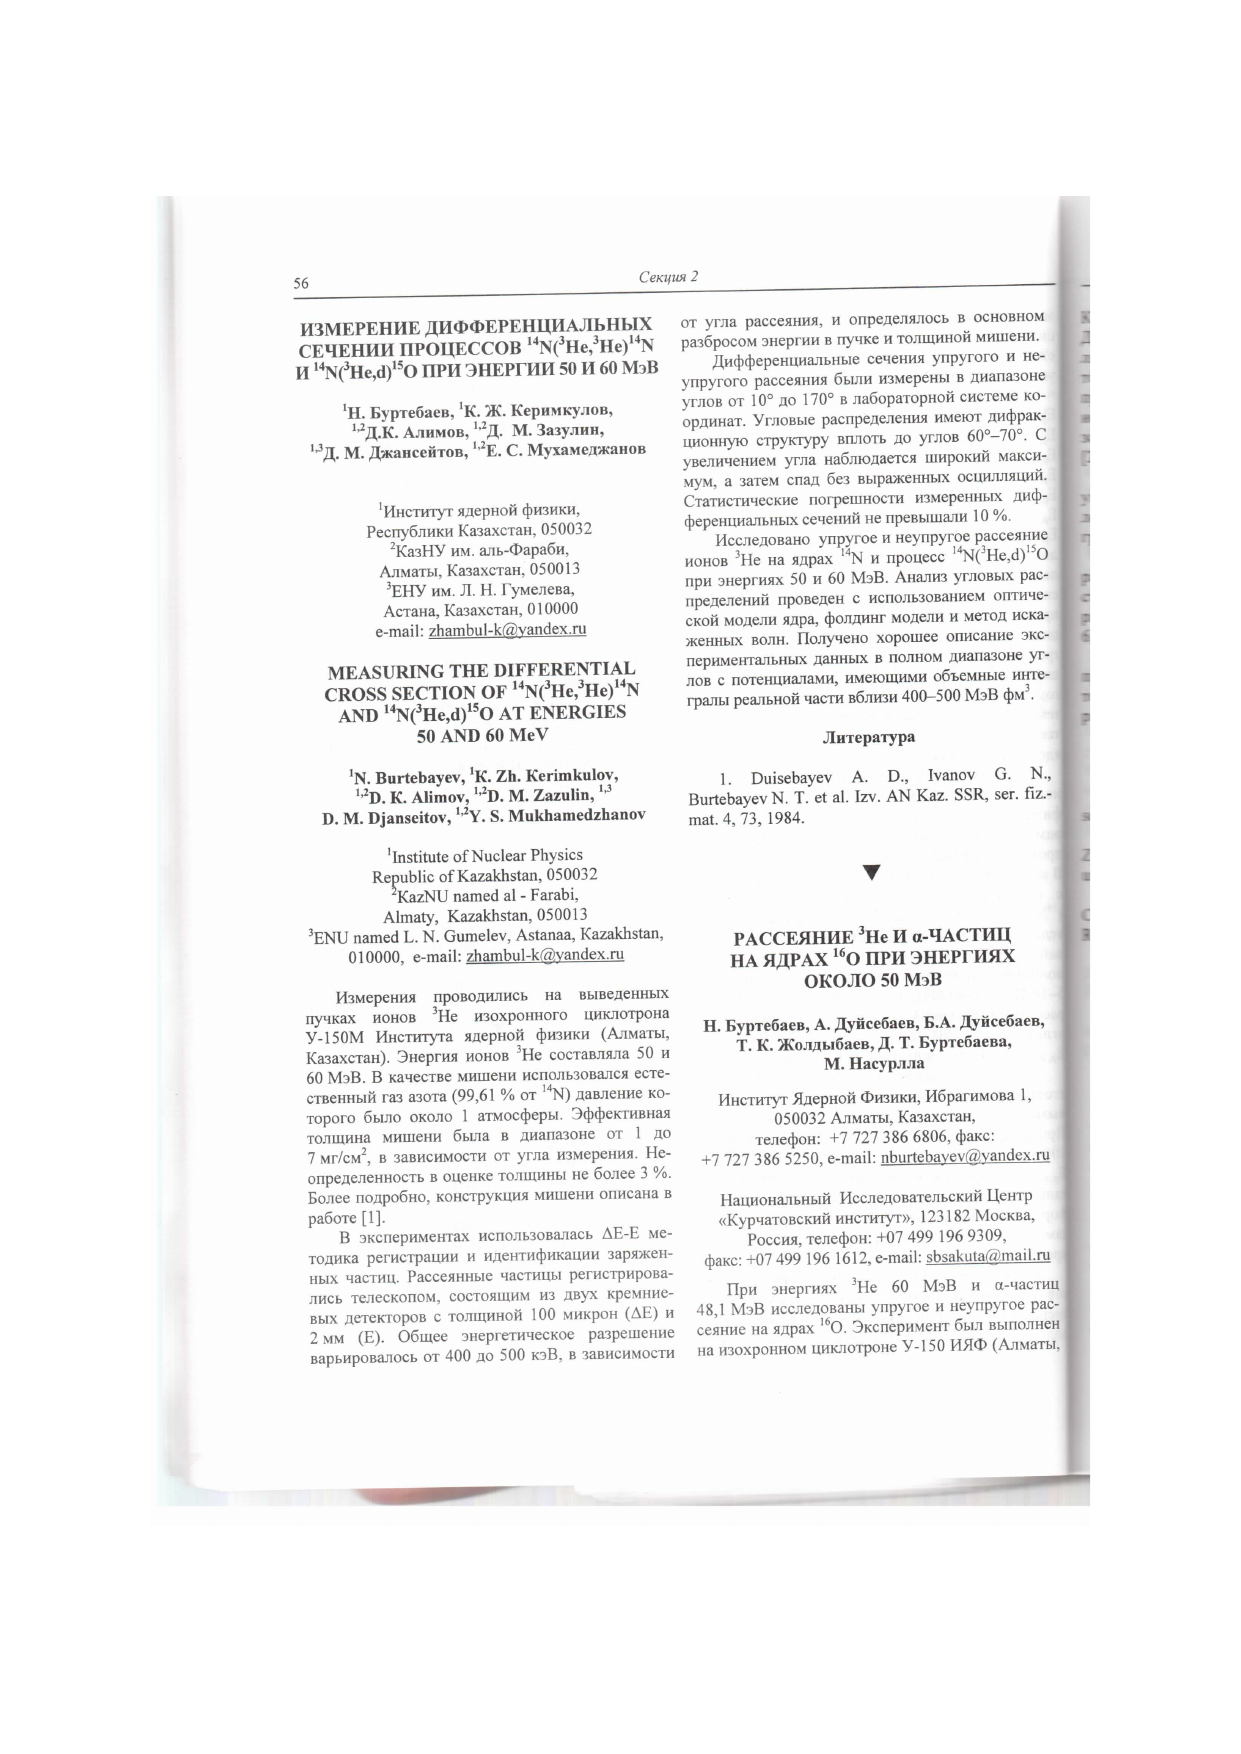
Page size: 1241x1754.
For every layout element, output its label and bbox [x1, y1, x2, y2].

picture [150, 196, 1091, 1526]
